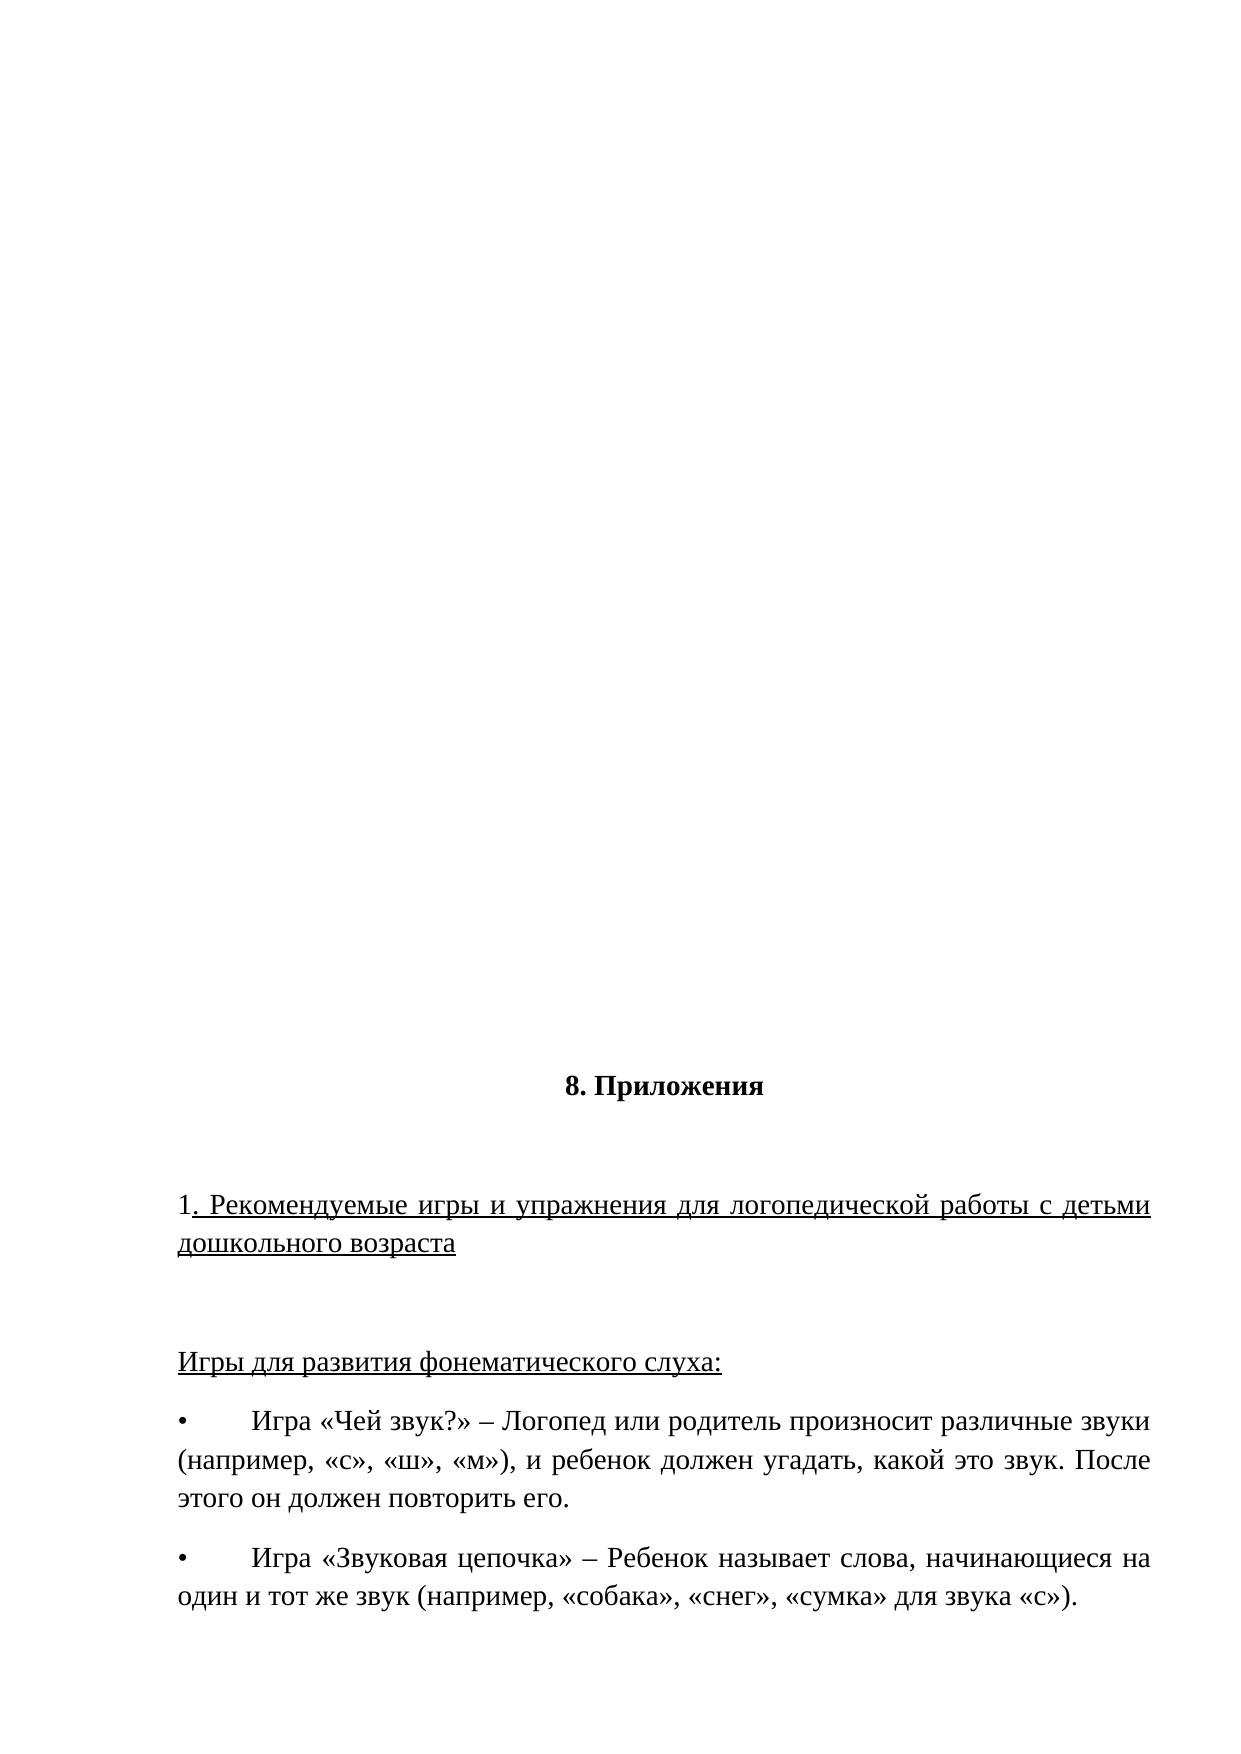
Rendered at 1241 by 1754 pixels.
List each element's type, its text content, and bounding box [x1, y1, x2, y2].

text 1. Рекомендуемые игры и упражнения для логопедической работы с детьми дошкольного возраста [177, 1187, 1152, 1259]
text Игры для развития фонематического слуха: [177, 1344, 1152, 1378]
text • Игра «Звуковая цепочка» – Ребенок называет слова, начинающиеся на один и тот же звук (например, «собака», «снег», «сумка» для звука «с»). [177, 1540, 1152, 1612]
text • Игра «Чей звук?» – Логопед или родитель произносит различные звуки (например, «с», «ш», «м»), и ребенок должен угадать, какой это звук. После этого он должен повторить его. [177, 1403, 1152, 1514]
text 8. Приложения [177, 1068, 1152, 1102]
